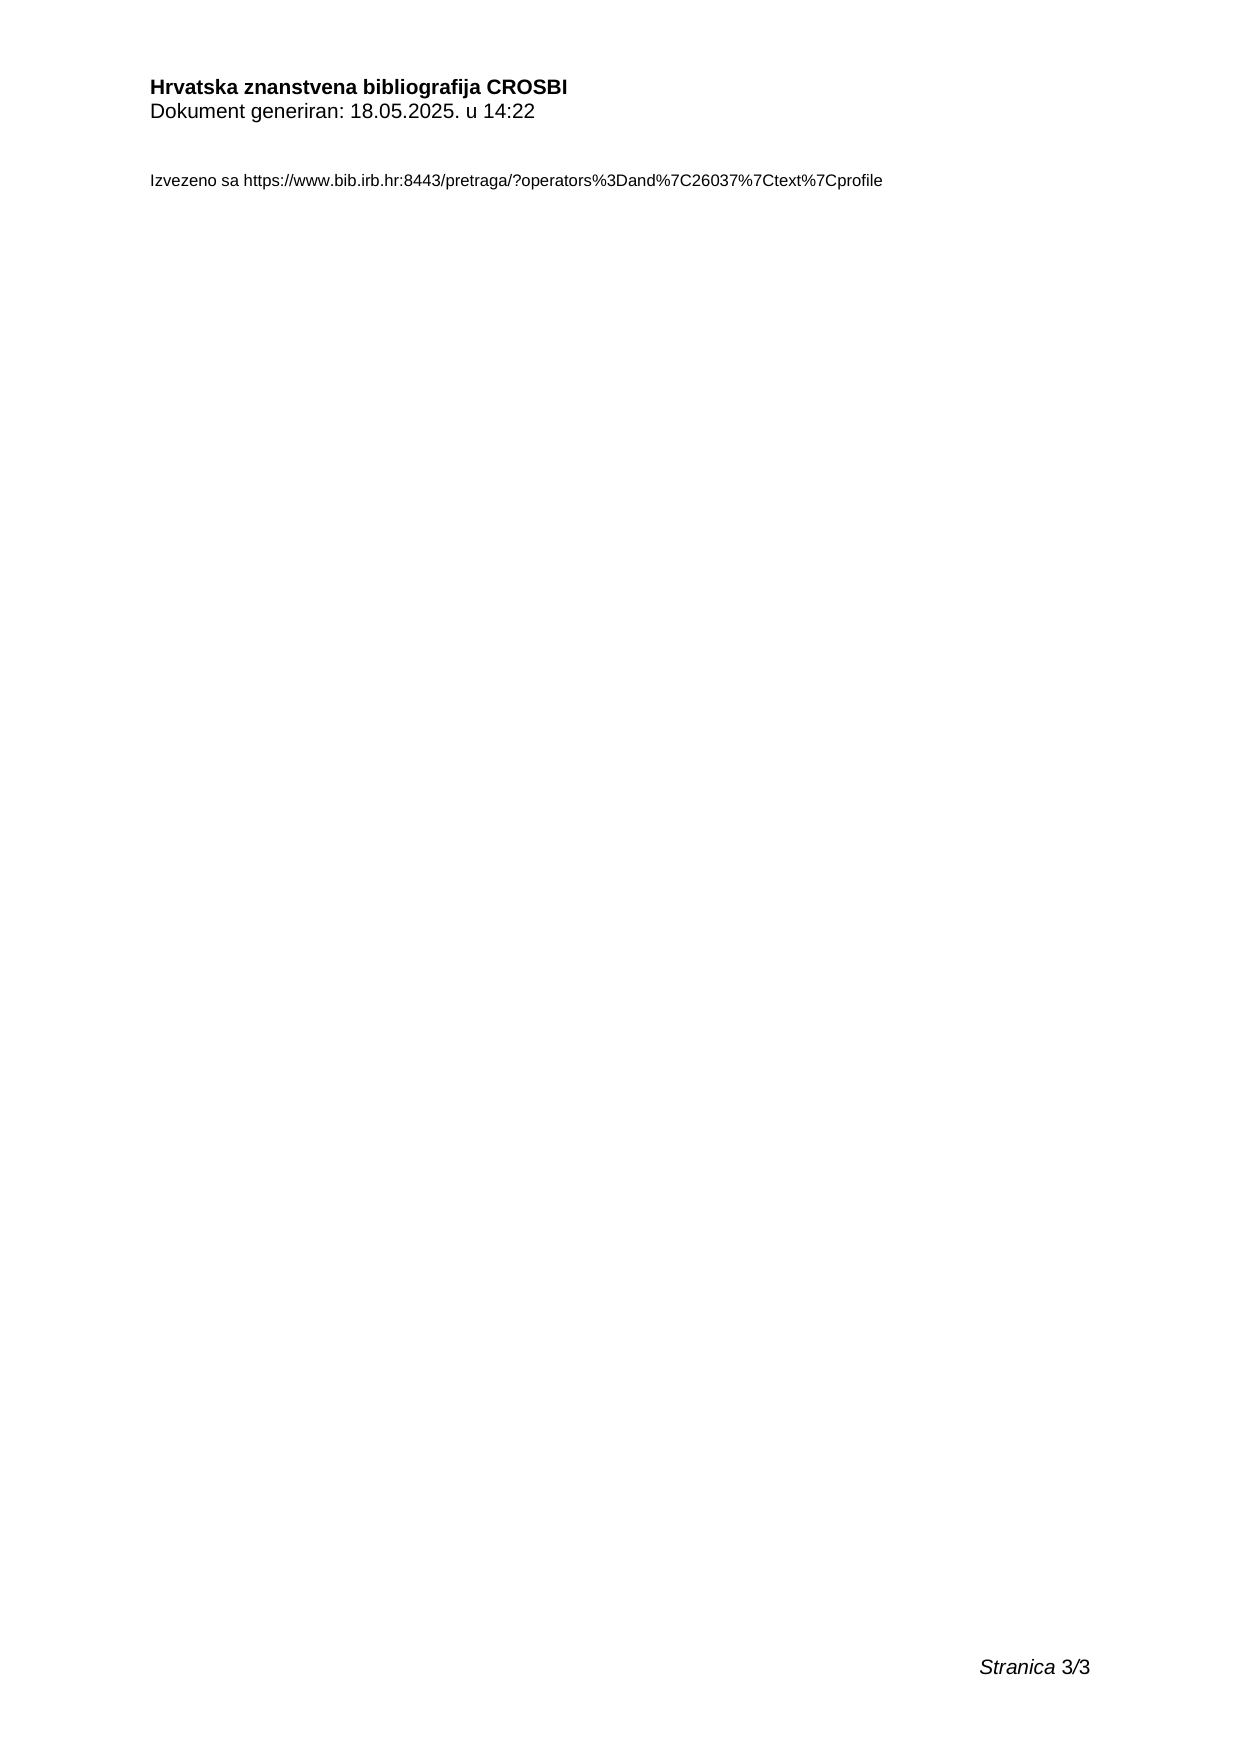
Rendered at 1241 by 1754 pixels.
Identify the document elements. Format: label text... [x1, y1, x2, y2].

text Izvezeno sa https://www.bib.irb.hr:8443/pretraga/?operators%3Dand%7C26037%7Ctext%7Cprofile [150, 171, 1090, 190]
